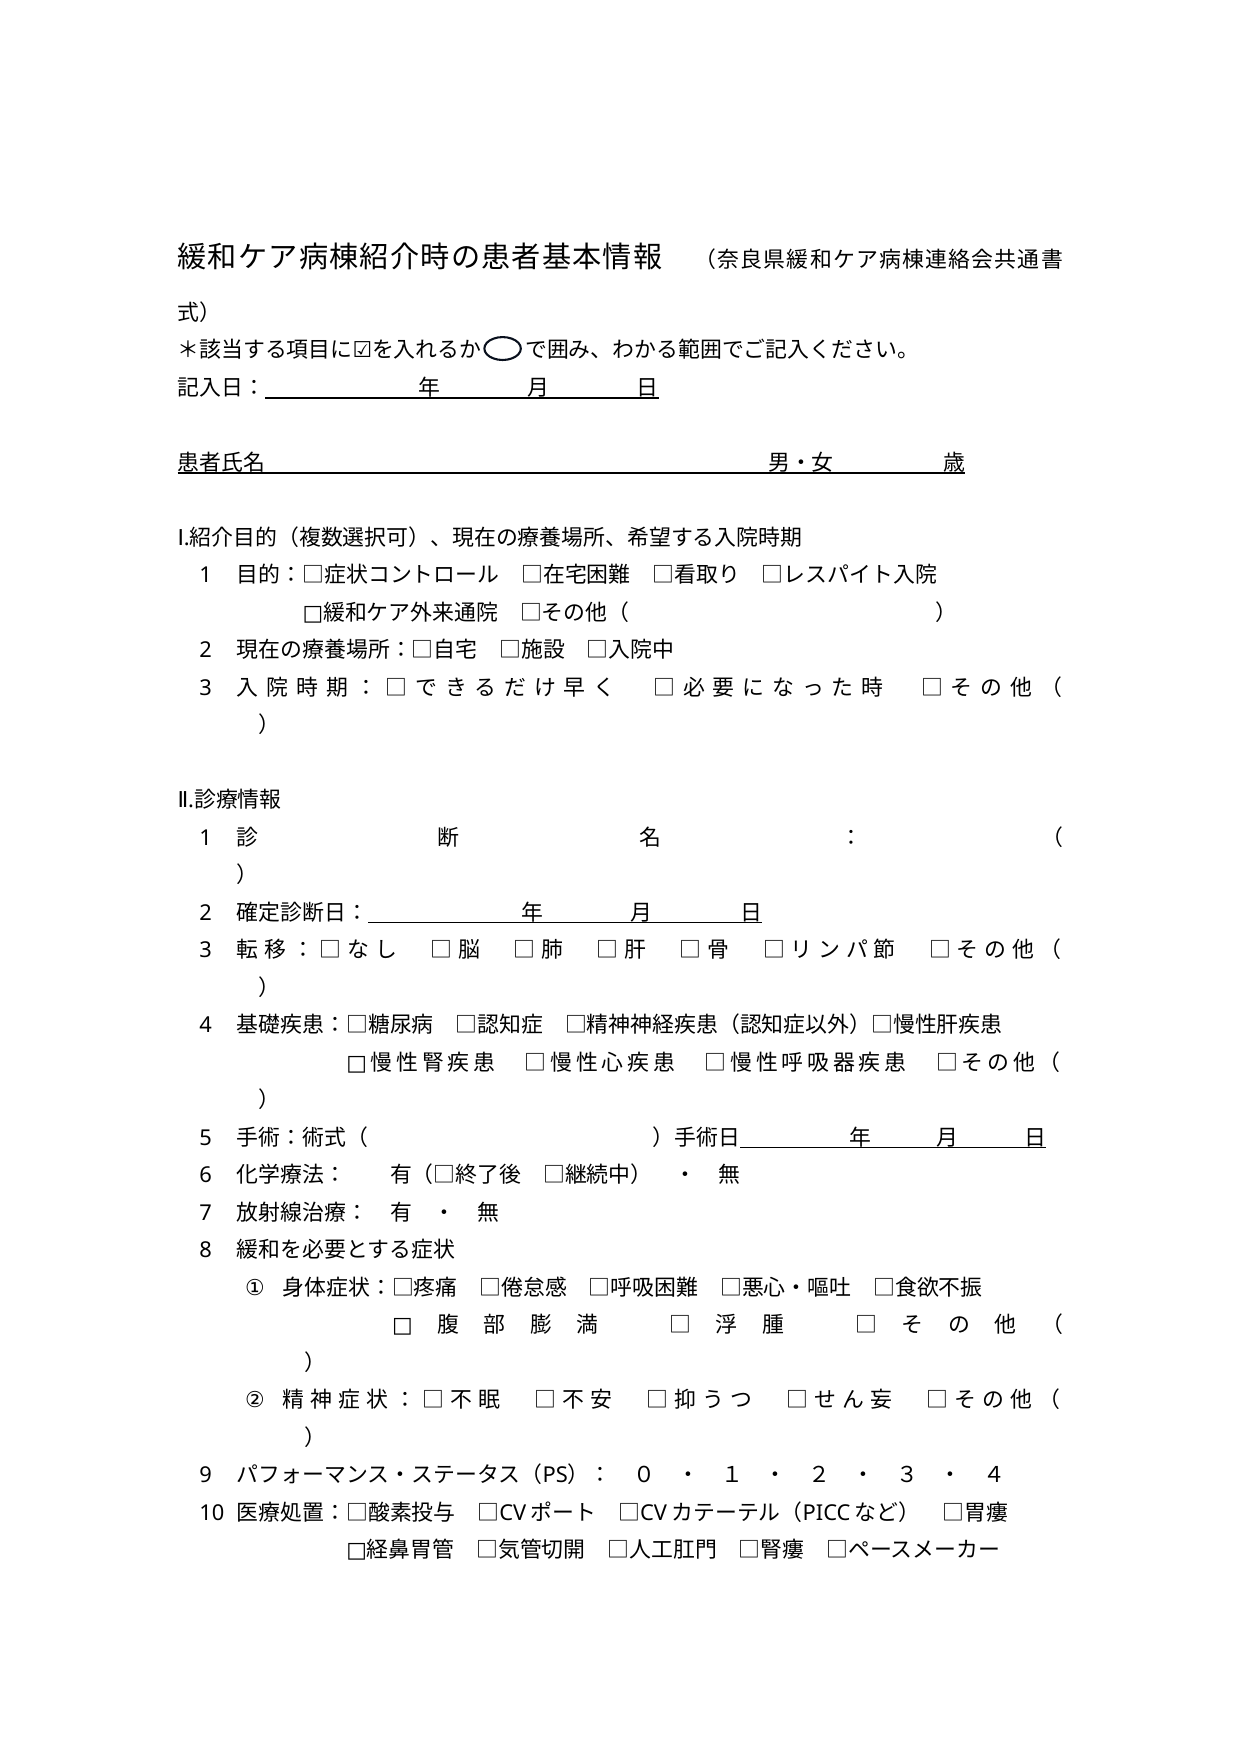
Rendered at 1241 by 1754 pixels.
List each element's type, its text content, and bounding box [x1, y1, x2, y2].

text 患者氏名 男・女 歳 [177, 442, 1063, 479]
text Ⅰ.紹介目的（複数選択可）、現在の療養場所、希望する入院時期 [177, 517, 1063, 554]
list □腹部膨満 □浮腫 □その他（ ） [282, 1304, 1063, 1379]
list パフォーマンス・ステータス（PS）： ０ ・ １ ・ ２ ・ ３ ・ ４ [199, 1454, 1063, 1492]
list □経鼻胃管 □気管切開 □人工肛門 □腎瘻 □ペースメーカー [237, 1529, 1063, 1567]
list 医療処置：□酸素投与 □CVポート □CVカテーテル（PICCなど） □胃瘻 [199, 1492, 1063, 1529]
list 化学療法： 有（□終了後 □継続中） ・ 無 [199, 1154, 1063, 1192]
list 身体症状：□疼痛 □倦怠感 □呼吸困難 □悪心・嘔吐 □食欲不振 [245, 1267, 1063, 1304]
list 放射線治療： 有 ・ 無 [199, 1192, 1063, 1229]
list □緩和ケア外来通院 □その他（ ） [237, 592, 1063, 629]
list 緩和を必要とする症状 [199, 1229, 1063, 1267]
list 現在の療養場所：□自宅 □施設 □入院中 [199, 629, 1063, 667]
list 手術：術式（ ）手術日 年 月 日 [199, 1117, 1063, 1154]
list 精神症状：□不眠 □不安 □抑うつ □せん妄 □その他（ ） [245, 1379, 1063, 1454]
list 目的：□症状コントロール □在宅困難 □看取り □レスパイト入院 [199, 554, 1063, 592]
text ＊該当する項目に☑を入れるか で囲み、わかる範囲でご記入ください。 [177, 329, 1063, 367]
list 転移：□なし □脳 □肺 □肝 □骨 □リンパ節 □その他（ ） [199, 929, 1063, 1004]
text Ⅱ.診療情報 [177, 779, 1063, 817]
list 入院時期：□できるだけ早く □必要になった時 □その他（ ） [199, 667, 1063, 742]
text 緩和ケア病棟紹介時の患者基本情報 （奈良県緩和ケア病棟連絡会共通書式） [177, 217, 1063, 329]
list 確定診断日： 年 月 日 [199, 892, 1063, 929]
list □慢性腎疾患 □慢性心疾患 □慢性呼吸器疾患 □その他（ ） [237, 1042, 1063, 1117]
list 診断名：（ ） [199, 817, 1063, 892]
text 記入日： 年 月 日 [177, 367, 1063, 404]
list 基礎疾患：□糖尿病 □認知症 □精神神経疾患（認知症以外）□慢性肝疾患 [199, 1004, 1063, 1042]
